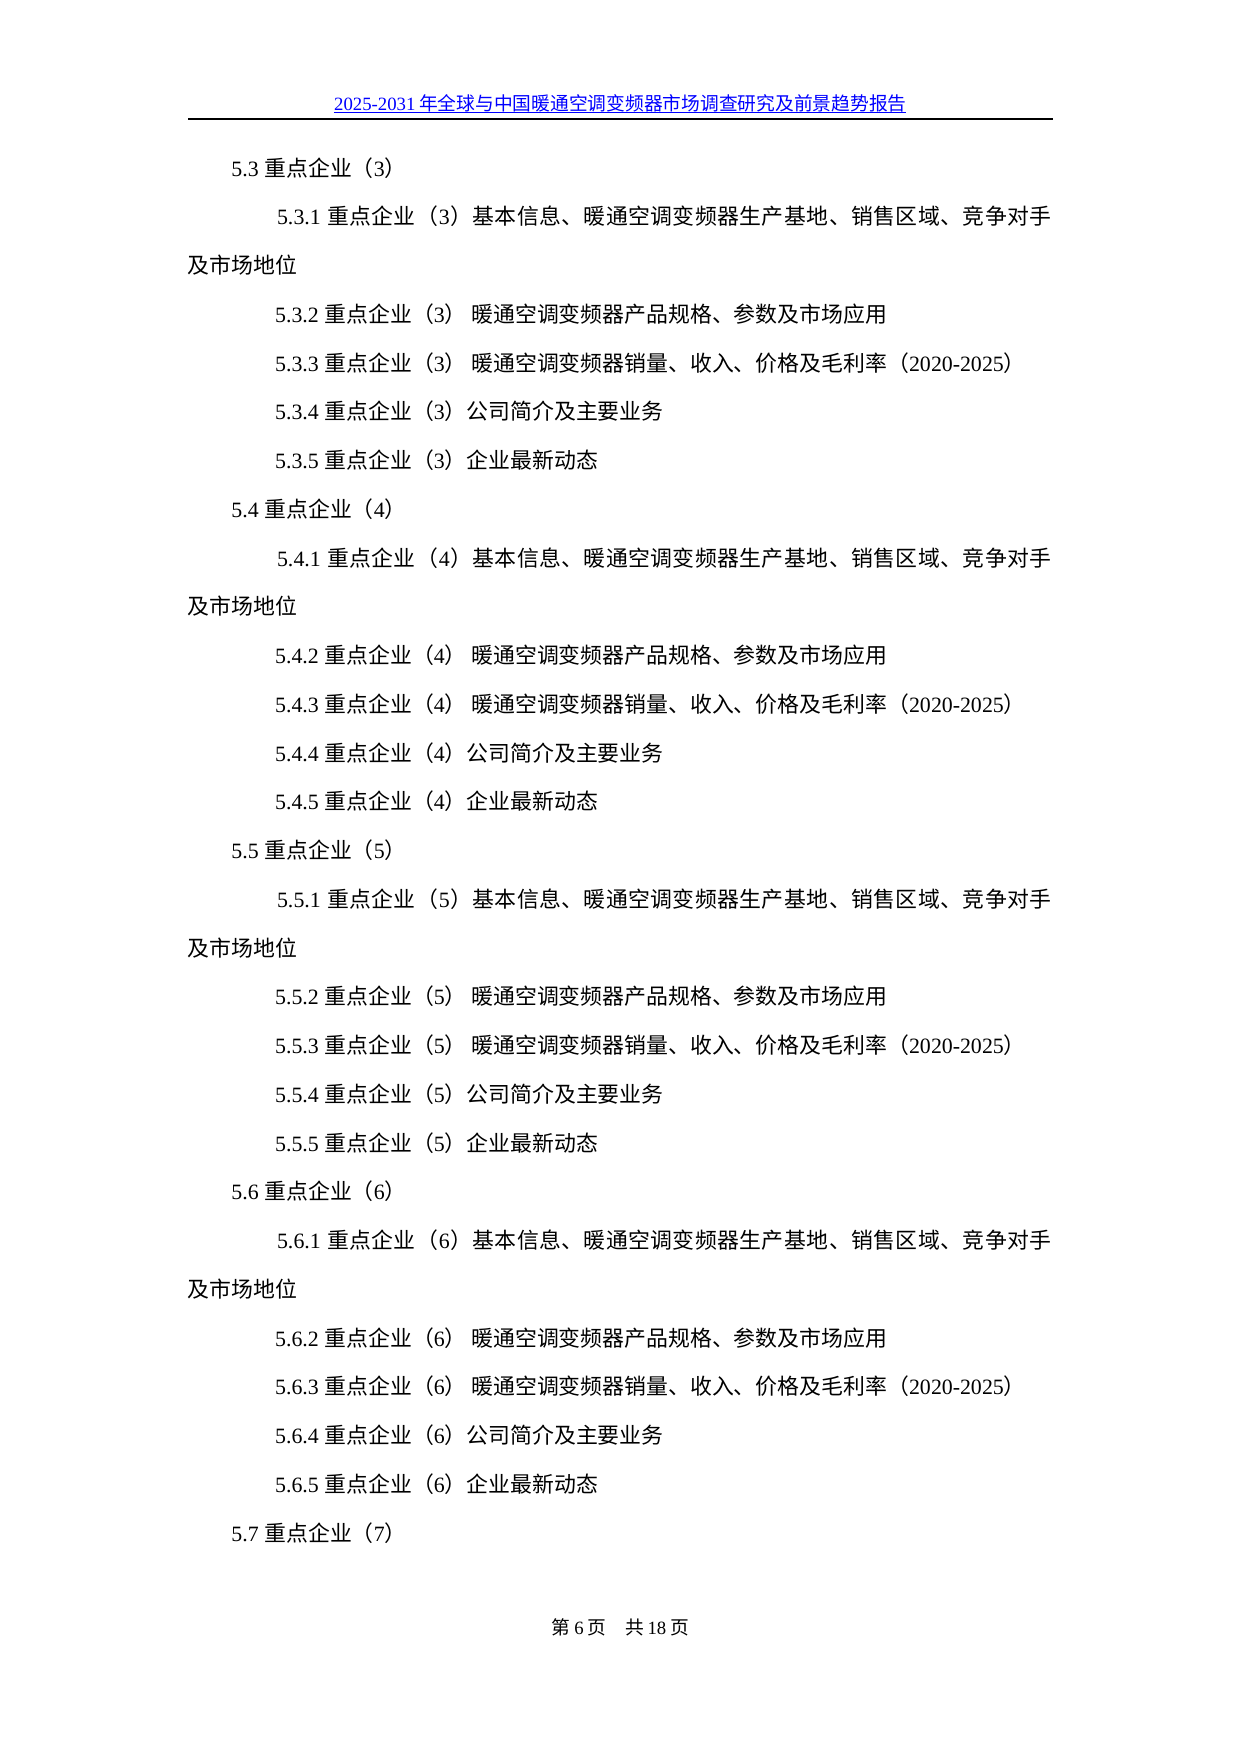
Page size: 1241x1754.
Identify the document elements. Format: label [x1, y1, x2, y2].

text [187, 150, 1053, 1548]
